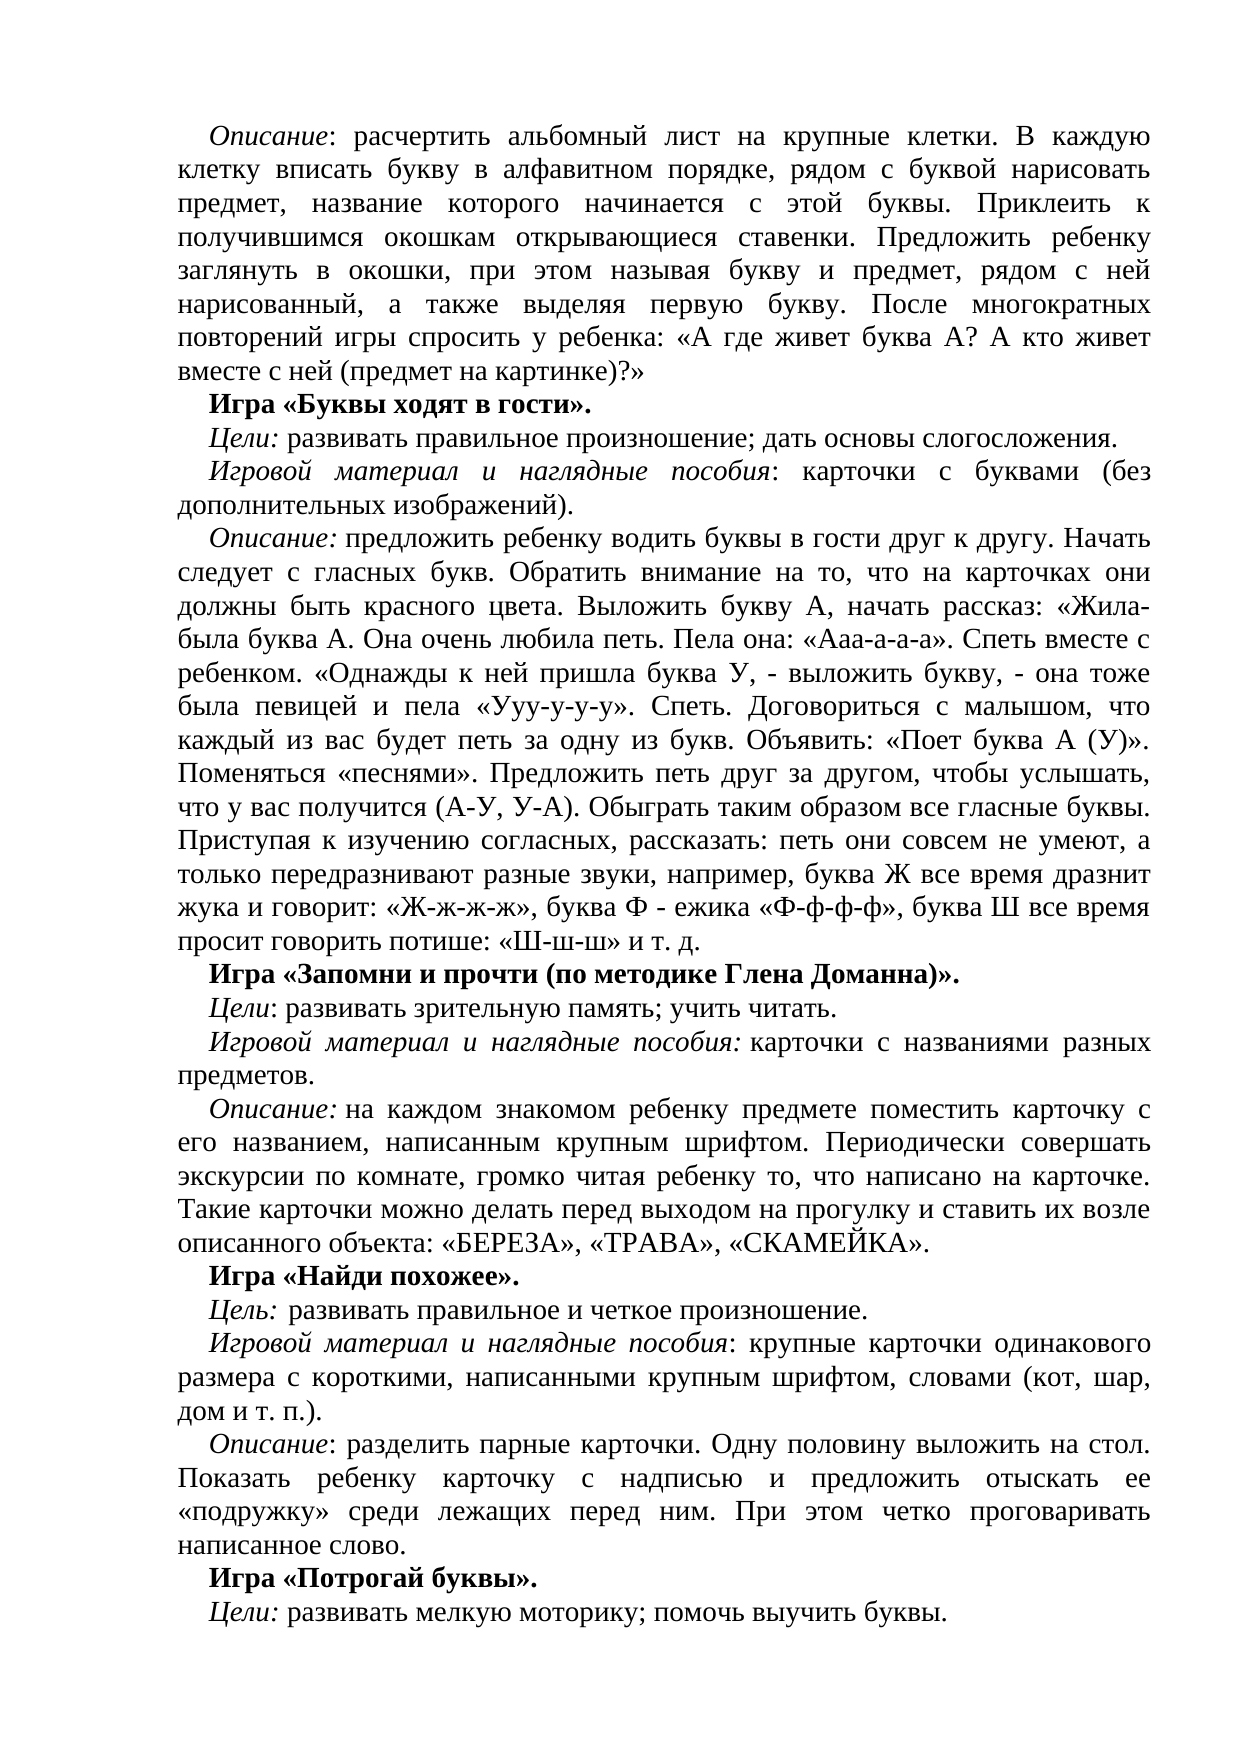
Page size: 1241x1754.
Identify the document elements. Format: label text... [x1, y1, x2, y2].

text Игра «Буквы ходят в гости». [177, 386, 1152, 420]
text Игровой материал и наглядные пособия: карточки с названиями разных предметов. [177, 1024, 1152, 1091]
text Описание: разделить парные карточки. Одну половину выложить на стол. Показать ребенку карточку с надписью и предложить отыскать ее «подружку» среди лежащих перед ним. При этом четко проговаривать написанное слово. [177, 1426, 1152, 1560]
text Цели: развивать правильное произношение; дать основы слогосложения. [177, 420, 1152, 453]
text Описание: расчертить альбомный лист на крупные клетки. В каждую клетку вписать букву в алфавитном порядке, рядом с буквой нарисовать предмет, название которого начинается с этой буквы. Приклеить к получившимся окошкам открывающиеся ставенки. Предложить ребенку заглянуть в окошки, при этом называя букву и предмет, рядом с ней нарисованный, а также выделяя первую букву. После многократных повторений игры спросить у ребенка: «А где живет буква А? А кто живет вместе с ней (предмет на картинке)?» [177, 118, 1152, 386]
text Игровой материал и наглядные пособия: карточки с буквами (без дополнительных изображений). [177, 453, 1152, 521]
text Описание: на каждом знакомом ребенку предмете поместить карточку с его названием, написанным крупным шрифтом. Периодически совершать экскурсии по комнате, громко читая ребенку то, что написано на карточке. Такие карточки можно делать перед выходом на прогулку и ставить их возле описанного объекта: «БЕРЕЗА», «ТРАВА», «СКАМЕЙКА». [177, 1091, 1152, 1258]
text Цели: развивать мелкую моторику; помочь выучить буквы. [177, 1594, 1152, 1627]
text Цель: развивать правильное и четкое произношение. [177, 1292, 1152, 1326]
text Игра «Найди похожее». [177, 1258, 1152, 1292]
text Описание: предложить ребенку водить буквы в гости друг к другу. Начать следует с гласных букв. Обратить внимание на то, что на карточках они должны быть красного цвета. Выложить букву А, начать рассказ: «Жила-была буква А. Она очень любила петь. Пела она: «Ааа-а-а-а». Спеть вместе с ребенком. «Однажды к ней пришла буква У, - выложить букву, - она тоже была певицей и пела «Ууу-у-у-у». Спеть. Договориться с малышом, что каждый из вас будет петь за одну из букв. Объявить: «Поет буква А (У)». Поменяться «песнями». Предложить петь друг за другом, чтобы услышать, что у вас получится (А-У, У-А). Обыграть таким образом все гласные буквы. Приступая к изучению согласных, рассказать: петь они совсем не умеют, а только передразнивают разные звуки, например, буква Ж все время дразнит жука и говорит: «Ж-ж-ж-ж», буква Ф - ежика «Ф-ф-ф-ф», буква Ш все время просит говорить потише: «Ш-ш-ш» и т. д. [177, 521, 1152, 957]
text Цели: развивать зрительную память; учить читать. [177, 990, 1152, 1024]
text Игра «Запомни и прочти (по методике Глена Доманна)». [177, 957, 1152, 990]
text Игра «Потрогай буквы». [177, 1560, 1152, 1594]
text Игровой материал и наглядные пособия: крупные карточки одинакового размера с короткими, написанными крупным шрифтом, словами (кот, шар, дом и т. п.). [177, 1326, 1152, 1426]
